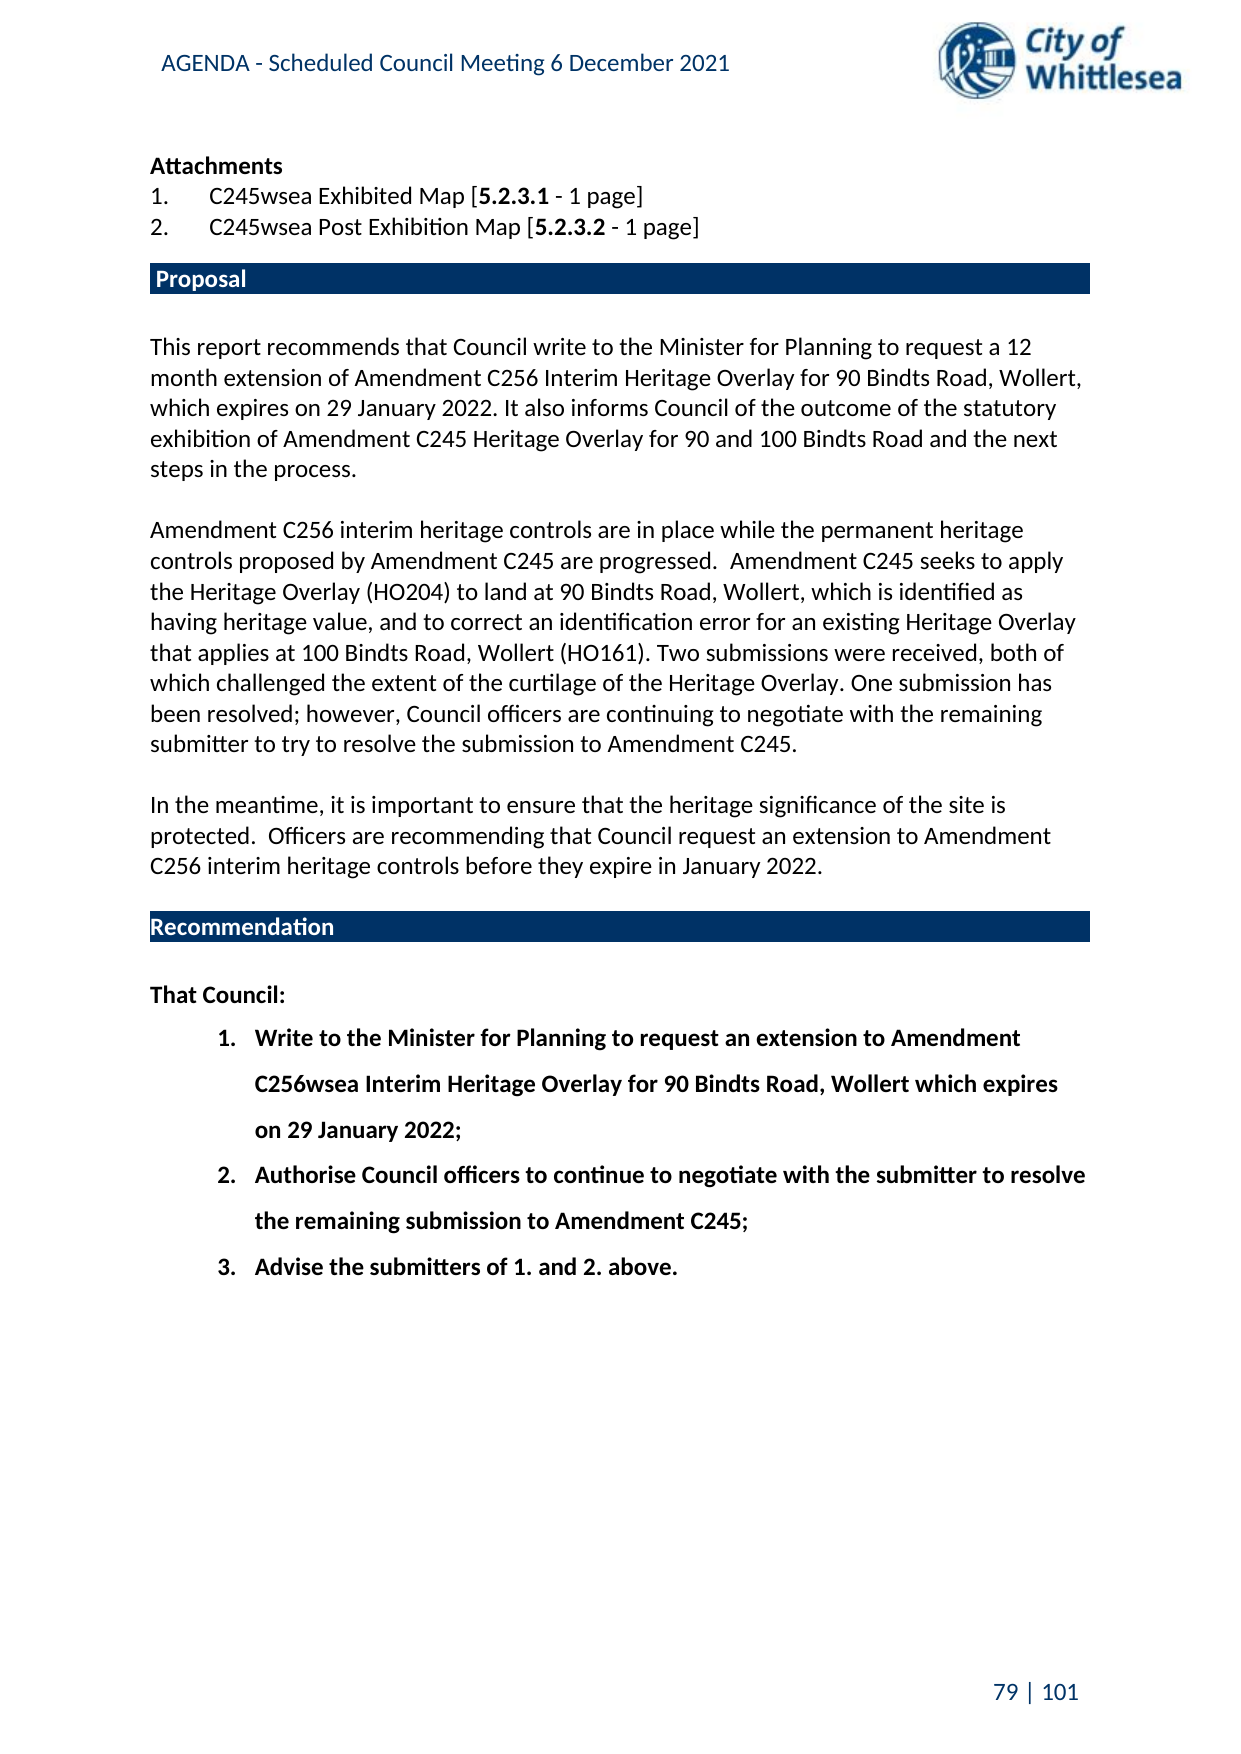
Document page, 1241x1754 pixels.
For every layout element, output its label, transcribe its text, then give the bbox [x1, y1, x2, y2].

list C245wsea Post Exhibition Map [5.2.3.2 - 1 page] [150, 211, 1090, 242]
text Attachments [150, 150, 1090, 181]
text Recommendation [150, 911, 1090, 942]
list C245wsea Exhibited Map [5.2.3.1 - 1 page] [150, 181, 1090, 211]
text Amendment C256 interim heritage controls are in place while the permanent heritage controls proposed by Amendment C245 are progressed. Amendment C245 seeks to apply the Heritage Overlay (HO204) to land at 90 Bindts Road, Wollert, which is identified as having heritage value, and to correct an identification error for an existing Heritage Overlay that applies at 100 Bindts Road, Wollert (HO161). Two submissions were received, both of which challenged the extent of the curtilage of the Heritage Overlay. One submission has been resolved; however, Council officers are continuing to negotiate with the remaining submitter to try to resolve the submission to Amendment C245. [150, 514, 1090, 759]
picture [0, 0, 1241, 127]
list Advise the submitters of 1. and 2. above. [217, 1251, 1090, 1282]
text That Council: [150, 979, 1090, 1010]
text Proposal [150, 263, 1090, 294]
text In the meantime, it is important to ensure that the heritage significance of the site is protected. Officers are recommending that Council request an extension to Amendment C256 interim heritage controls before they expire in January 2022. [150, 789, 1090, 881]
text This report recommends that Council write to the Minister for Planning to request a 12 month extension of Amendment C256 Interim Heritage Overlay for 90 Bindts Road, Wollert, which expires on 29 January 2022. It also informs Council of the outcome of the statutory exhibition of Amendment C245 Heritage Overlay for 90 and 100 Bindts Road and the next steps in the process. [150, 331, 1090, 484]
list Write to the Minister for Planning to request an extension to Amendment C256wsea Interim Heritage Overlay for 90 Bindts Road, Wollert which expires on 29 January 2022; [217, 1022, 1090, 1144]
list Authorise Council officers to continue to negotiate with the submitter to resolve the remaining submission to Amendment C245; [217, 1159, 1090, 1236]
